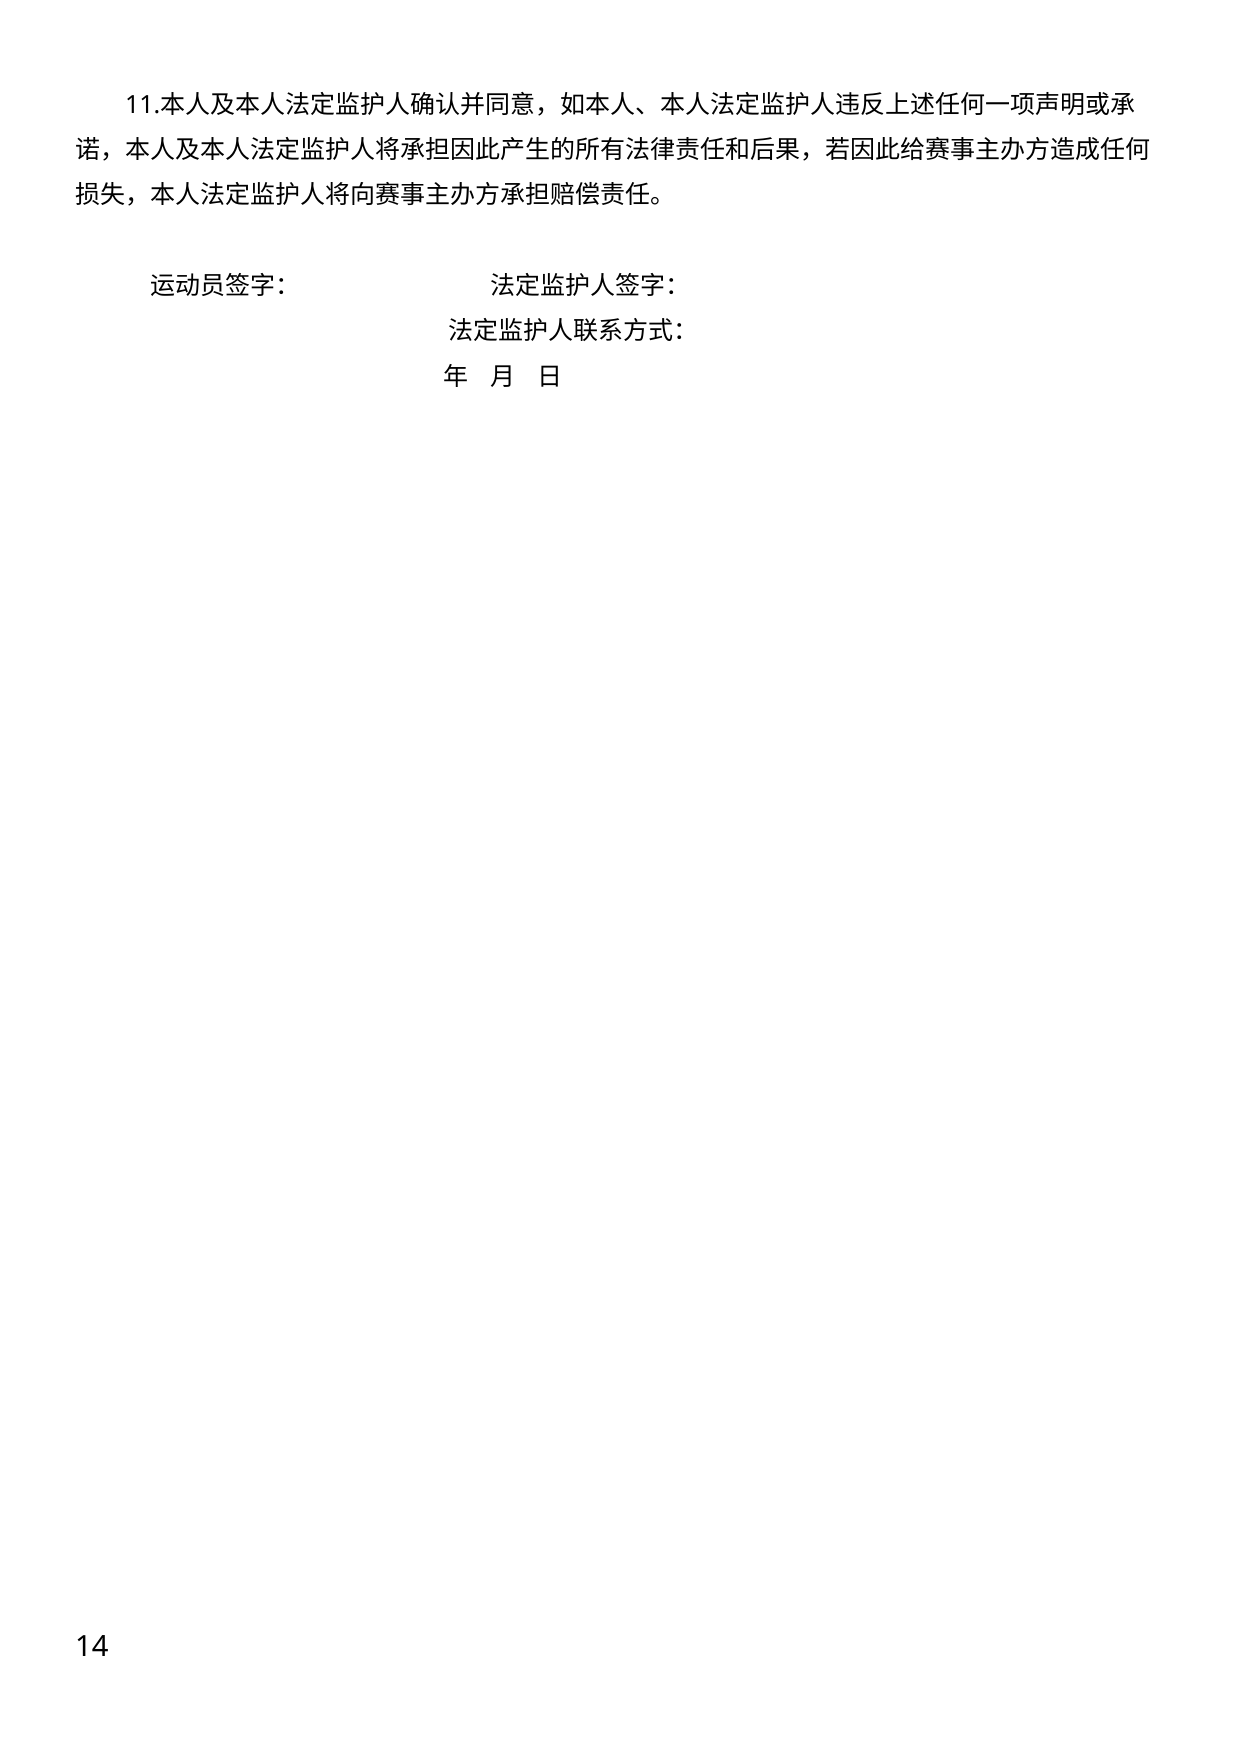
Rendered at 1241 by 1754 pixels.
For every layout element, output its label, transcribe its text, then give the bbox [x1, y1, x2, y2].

text 11.本人及本人法定监护人确认并同意，如本人、本人法定监护人违反上述任何一项声明或承诺，本人及本人法定监护人将承担因此产生的所有法律责任和后果，若因此给赛事主办方造成任何损失，本人法定监护人将向赛事主办方承担赔偿责任。 [75, 80, 1165, 216]
text 运动员签字： 法定监护人签字： [75, 261, 1165, 306]
text 年 月 日 [75, 352, 1165, 397]
text 法定监护人联系方式： [75, 306, 1165, 352]
